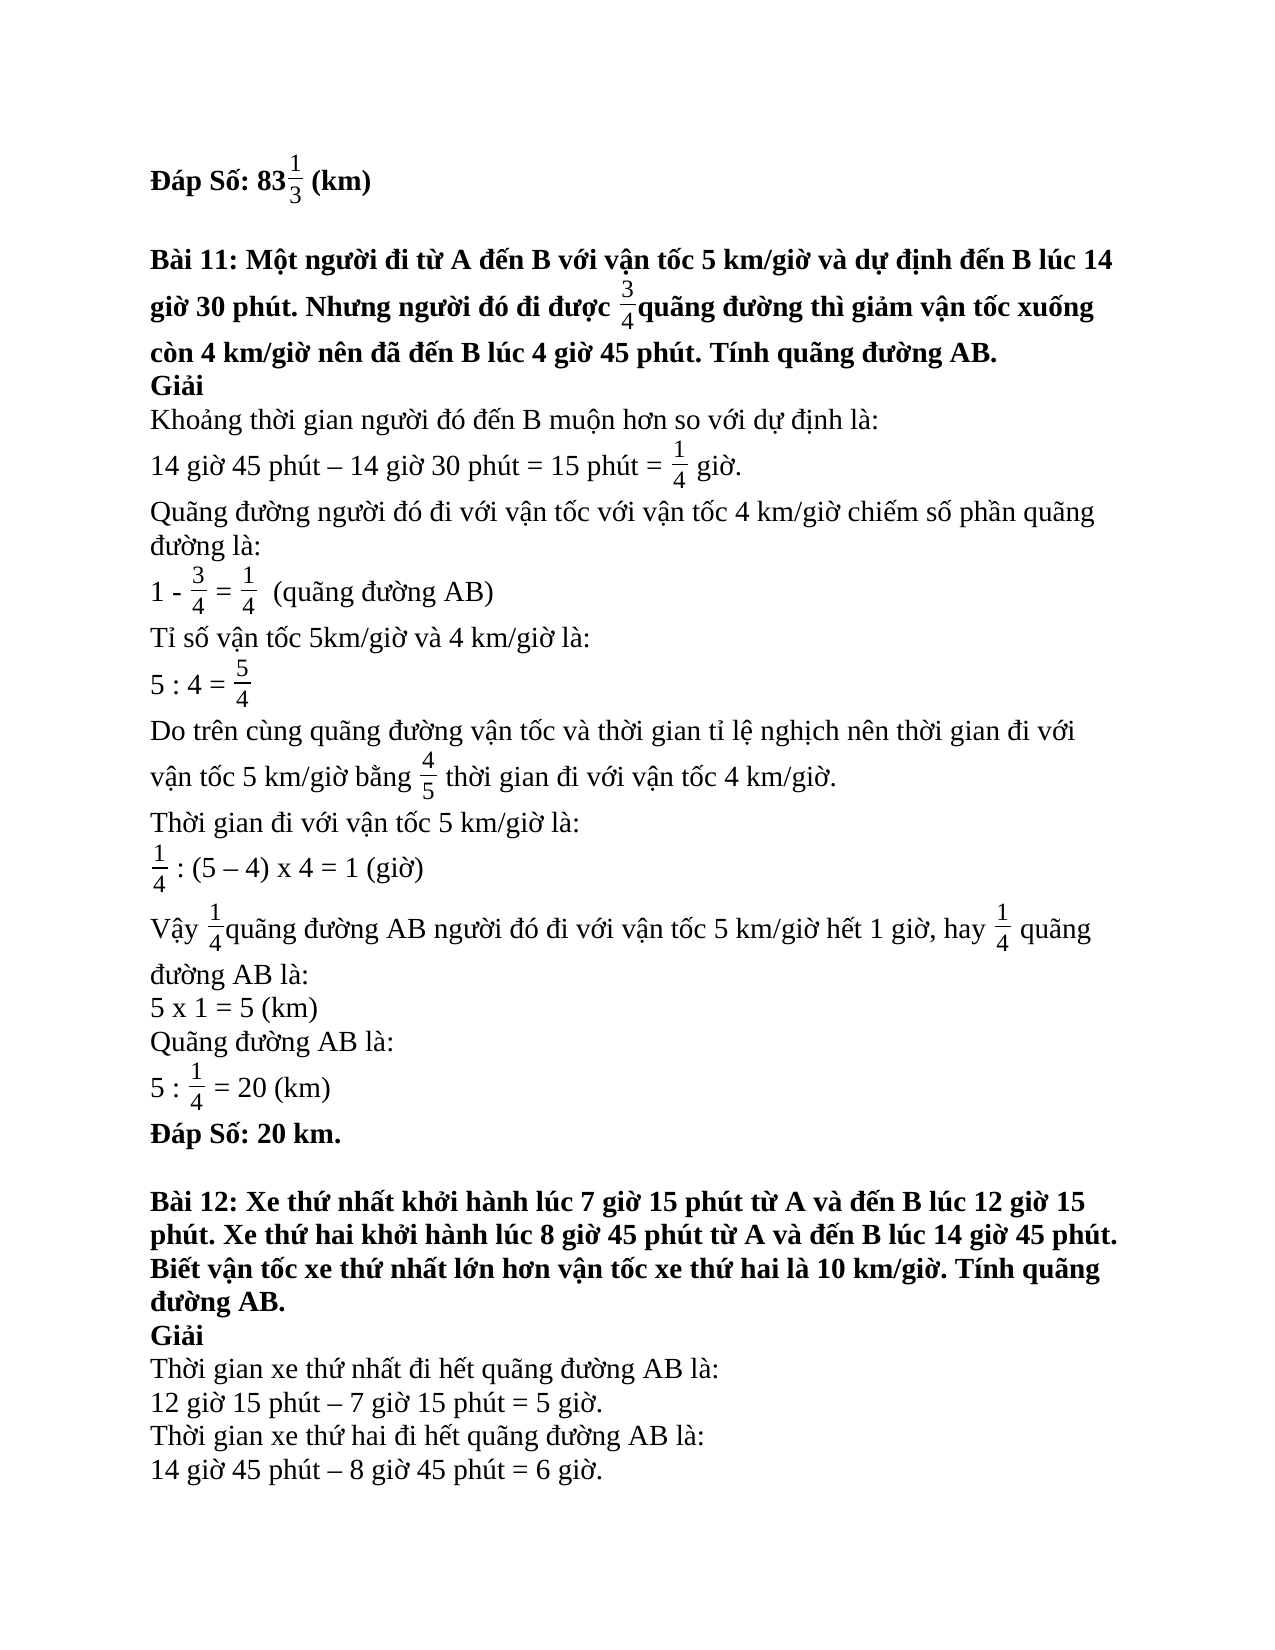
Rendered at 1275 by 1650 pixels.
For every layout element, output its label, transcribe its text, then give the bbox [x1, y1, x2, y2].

text 1 - = (quãng đường AB) [150, 562, 1125, 621]
text Khoảng thời gian người đó đến B muộn hơn so với dự định là: [150, 402, 1125, 436]
text 5 : = 20 (km) [150, 1058, 1125, 1117]
text 14 giờ 45 phút – 14 giờ 30 phút = 15 phút = giờ. [150, 436, 1125, 494]
text Thời gian xe thứ hai đi hết quãng đường AB là: [150, 1418, 1125, 1452]
text 12 giờ 15 phút – 7 giờ 15 phút = 5 giờ. [150, 1385, 1125, 1418]
text Quãng đường người đó đi với vận tốc với vận tốc 4 km/giờ chiếm số phần quãng đường là: [150, 494, 1125, 562]
text Bài 12: Xe thứ nhất khởi hành lúc 7 giờ 15 phút từ A và đến B lúc 12 giờ 15 phút. Xe thứ hai khởi hành lúc 8 giờ 45 phút từ A và đến B lúc 14 giờ 45 phút. Biết vận tốc xe thứ nhất lớn hơn vận tốc xe thứ hai là 10 km/giờ. Tính quãng đường AB. [150, 1184, 1125, 1318]
text Bài 11: Một người đi từ A đến B với vận tốc 5 km/giờ và dự định đến B lúc 14 giờ 30 phút. Nhưng người đó đi được quãng đường thì giảm vận tốc xuống còn 4 km/giờ nên đã đến B lúc 4 giờ 45 phút. Tính quãng đường AB. [150, 242, 1125, 368]
text Đáp Số: 20 km. [150, 1117, 1125, 1150]
text Quãng đường AB là: [150, 1024, 1125, 1058]
text : (5 – 4) x 4 = 1 (giờ) [150, 839, 1125, 898]
text Đáp Số: 83 (km) [150, 150, 1125, 209]
text Giải [150, 368, 1125, 402]
text 5 : 4 = [150, 654, 1125, 713]
text Giải [150, 1318, 1125, 1351]
text 5 x 1 = 5 (km) [150, 991, 1125, 1024]
text Thời gian xe thứ nhất đi hết quãng đường AB là: [150, 1351, 1125, 1385]
text Vậy quãng đường AB người đó đi với vận tốc 5 km/giờ hết 1 giờ, hay quãng đường AB là: [150, 898, 1125, 991]
text 14 giờ 45 phút – 8 giờ 45 phút = 6 giờ. [150, 1452, 1125, 1486]
text Thời gian đi với vận tốc 5 km/giờ là: [150, 806, 1125, 839]
text Tỉ số vận tốc 5km/giờ và 4 km/giờ là: [150, 621, 1125, 654]
text Do trên cùng quãng đường vận tốc và thời gian tỉ lệ nghịch nên thời gian đi với vận tốc 5 km/giờ bằng thời gian đi với vận tốc 4 km/giờ. [150, 713, 1125, 806]
